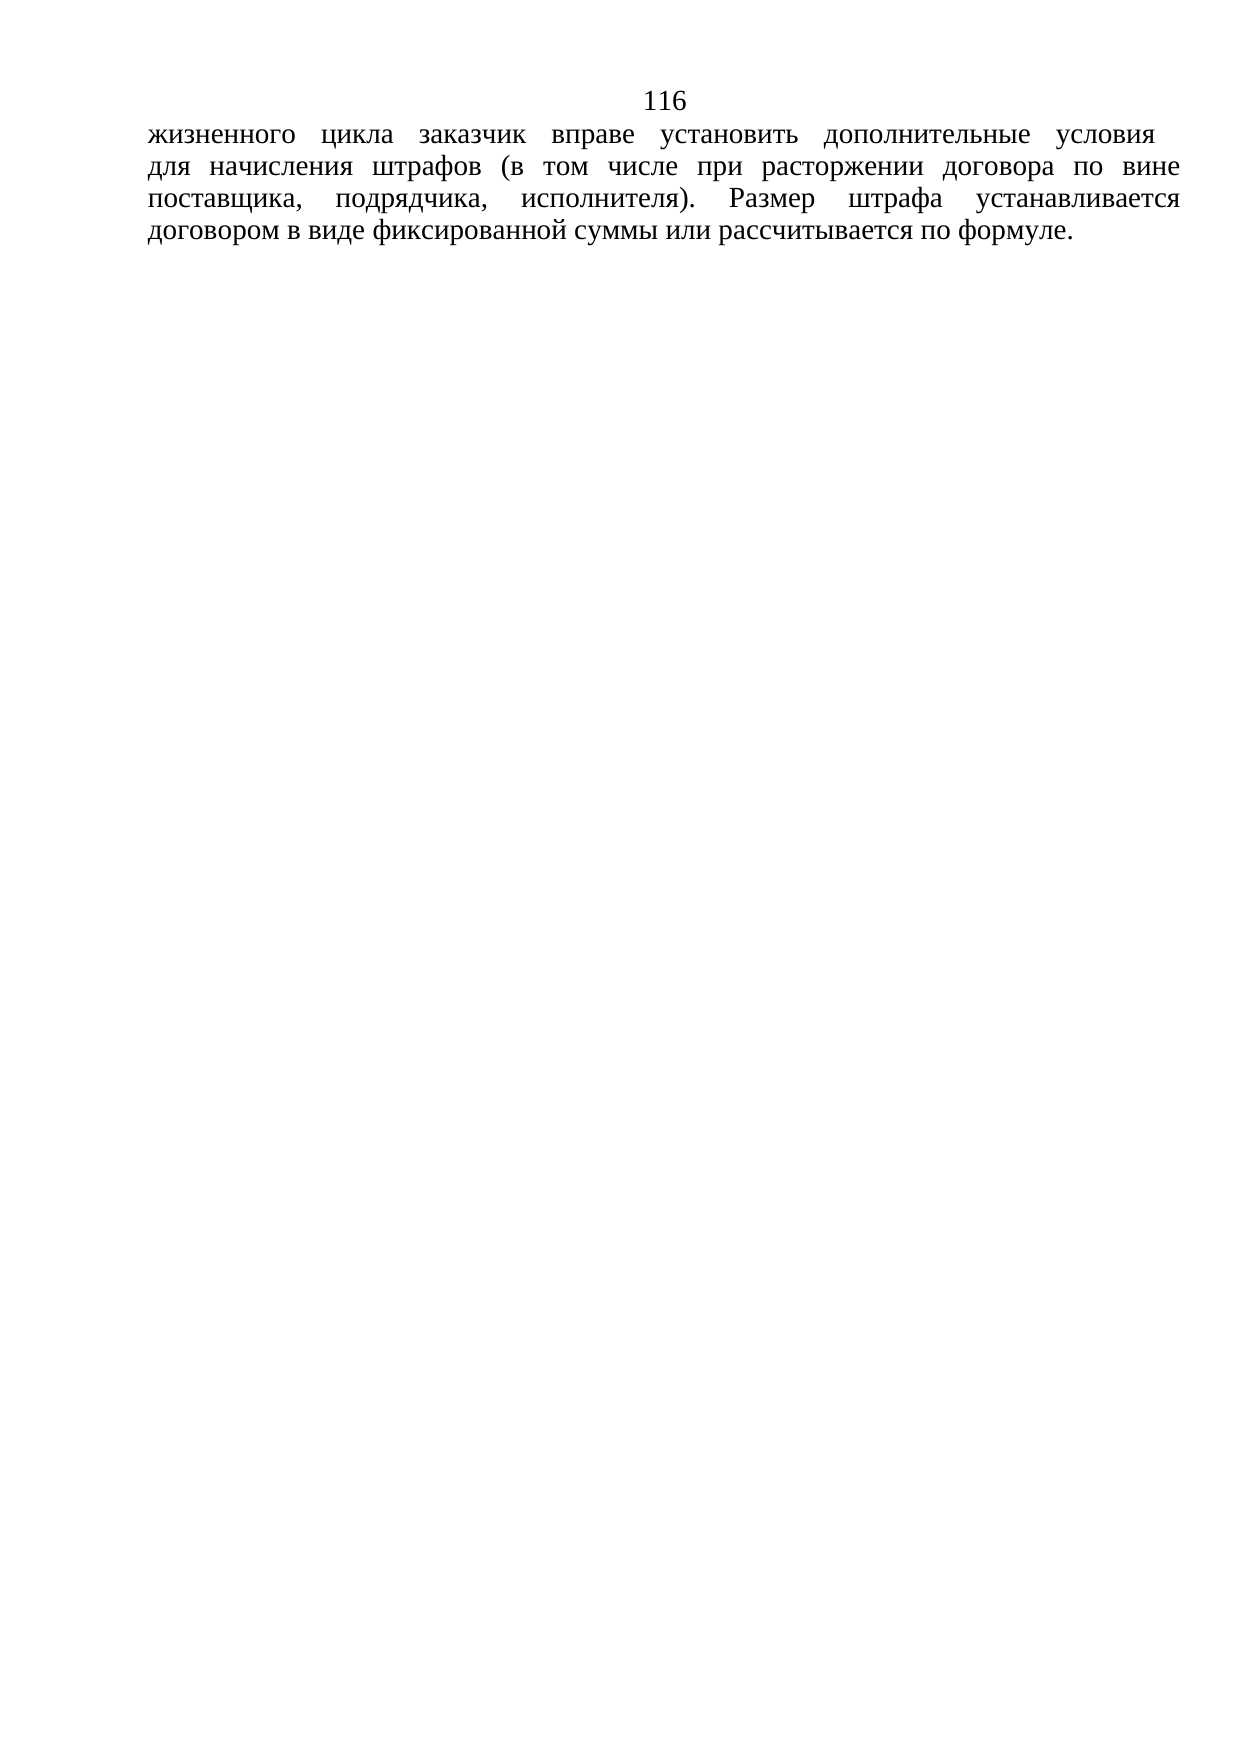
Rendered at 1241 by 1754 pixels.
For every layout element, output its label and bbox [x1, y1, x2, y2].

text [148, 118, 1181, 246]
